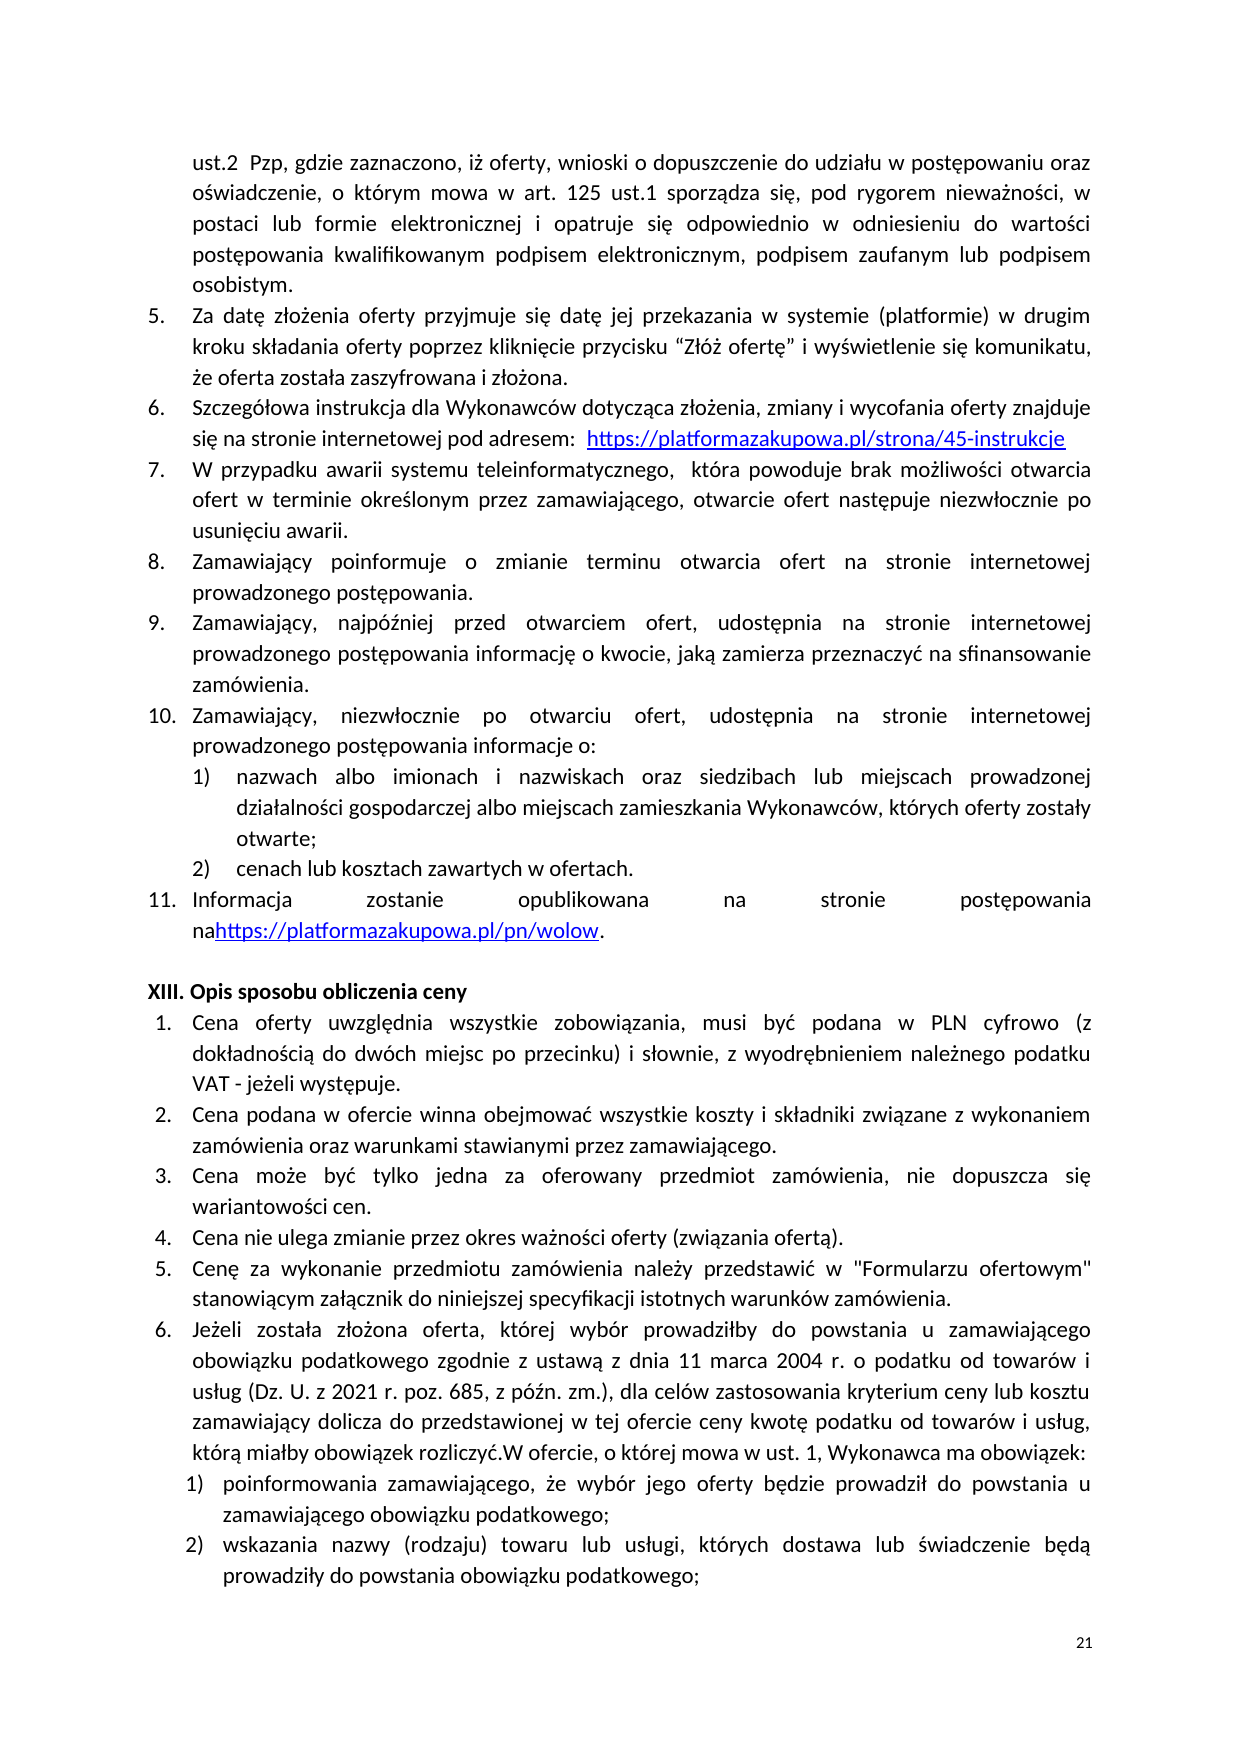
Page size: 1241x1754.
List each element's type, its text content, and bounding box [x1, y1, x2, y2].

list Cena podana w ofercie winna obejmować wszystkie koszty i składniki związane z wykonaniem zamówienia oraz warunkami stawianymi przez zamawiającego. [154, 1100, 1093, 1159]
list Zamawiający poinformuje o zmianie terminu otwarcia ofert na stronie internetowej prowadzonego postępowania. [148, 547, 1093, 606]
list Zamawiający, niezwłocznie po otwarciu ofert, udostępnia na stronie internetowej prowadzonego postępowania informacje o: [148, 701, 1093, 759]
list Cenę za wykonanie przedmiotu zamówienia należy przedstawić w "Formularzu ofertowym" stanowiącym załącznik do niniejszej specyfikacji istotnych warunków zamówienia. [154, 1254, 1093, 1313]
list nazwach albo imionach i nazwiskach oraz siedzibach lub miejscach prowadzonej działalności gospodarczej albo miejscach zamieszkania Wykonawców, których oferty zostały otwarte; [192, 762, 1093, 852]
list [148, 148, 1093, 298]
list Zamawiający, najpóźniej przed otwarciem ofert, udostępnia na stronie internetowej prowadzonego postępowania informację o kwocie, jaką zamierza przeznaczyć na sfinansowanie zamówienia. [148, 608, 1093, 698]
list Jeżeli została złożona oferta, której wybór prowadziłby do powstania u zamawiającego obowiązku podatkowego zgodnie z ustawą z dnia 11 marca 2004 r. o podatku od towarów i usług (Dz. U. z 2021 r. poz. 685, z późn. zm.), dla celów zastosowania kryterium ceny lub kosztu zamawiający dolicza do przedstawionej w tej ofercie ceny kwotę podatku od towarów i usług, którą miałby obowiązek rozliczyć.W ofercie, o której mowa w ust. 1, Wykonawca ma obowiązek: [154, 1315, 1093, 1466]
list cenach lub kosztach zawartych w ofertach. [192, 854, 1093, 882]
list Szczegółowa instrukcja dla Wykonawców dotycząca złożenia, zmiany i wycofania oferty znajduje się na stronie internetowej pod adresem: https://platformazakupowa.pl/strona/45-instrukcje [148, 393, 1093, 452]
list Cena nie ulega zmianie przez okres ważności oferty (związania ofertą). [154, 1223, 1093, 1251]
list Za datę złożenia oferty przyjmuje się datę jej przekazania w systemie (platformie) w drugim kroku składania oferty poprzez kliknięcie przycisku “Złóż ofertę” i wyświetlenie się komunikatu, że oferta została zaszyfrowana i złożona. [148, 301, 1093, 391]
list Informacja zostanie opublikowana na stronie postępowania nahttps://platformazakupowa.pl/pn/wolow. [148, 885, 1093, 944]
text XIII. Opis sposobu obliczenia ceny [148, 977, 1093, 1005]
list W przypadku awarii systemu teleinformatycznego, która powoduje brak możliwości otwarcia ofert w terminie określonym przez zamawiającego, otwarcie ofert następuje niezwłocznie po usunięciu awarii. [148, 455, 1093, 544]
list wskazania nazwy (rodzaju) towaru lub usługi, których dostawa lub świadczenie będą prowadziły do powstania obowiązku podatkowego; [185, 1530, 1093, 1589]
list Cena może być tylko jedna za oferowany przedmiot zamówienia, nie dopuszcza się wariantowości cen. [154, 1162, 1093, 1220]
list Cena oferty uwzględnia wszystkie zobowiązania, musi być podana w PLN cyfrowo (z dokładnością do dwóch miejsc po przecinku) i słownie, z wyodrębnieniem należnego podatku VAT - jeżeli występuje. [154, 1008, 1093, 1097]
list poinformowania zamawiającego, że wybór jego oferty będzie prowadził do powstania u zamawiającego obowiązku podatkowego; [185, 1469, 1093, 1528]
